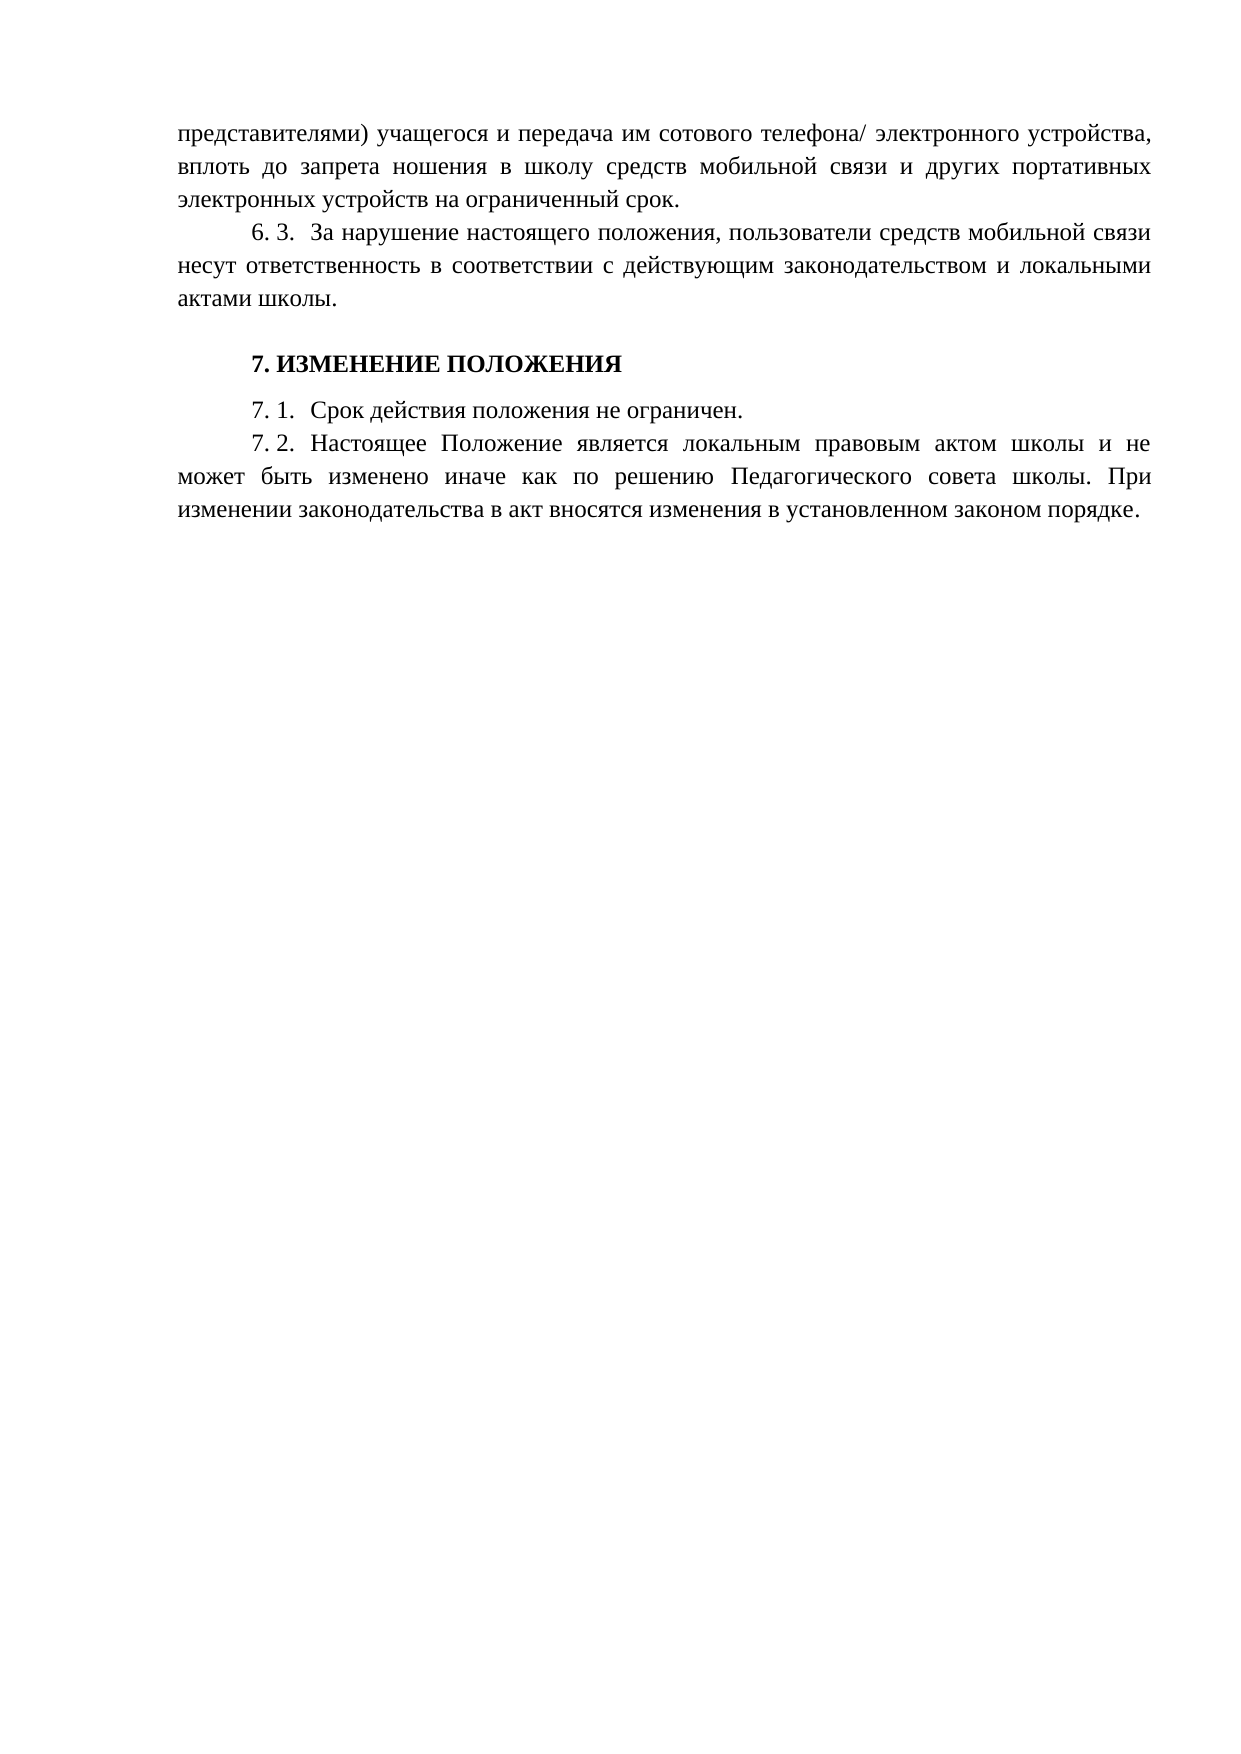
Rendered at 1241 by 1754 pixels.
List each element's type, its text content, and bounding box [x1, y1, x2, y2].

text 7. ИЗМЕНЕНИЕ ПОЛОЖЕНИЯ [177, 349, 1152, 378]
list За нарушение настоящего положения, пользователи средств мобильной связи несут ответственность в соответствии с действующим законодательством и локальными актами школы. [177, 217, 1152, 312]
list Срок действия положения не ограничен. [177, 395, 1152, 423]
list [177, 118, 1152, 213]
list Настоящее Положение является локальным правовым актом школы и не может быть изменено иначе как по решению Педагогического совета школы. При изменении законодательства в акт вносятся изменения в установленном законом порядке. [177, 428, 1152, 523]
